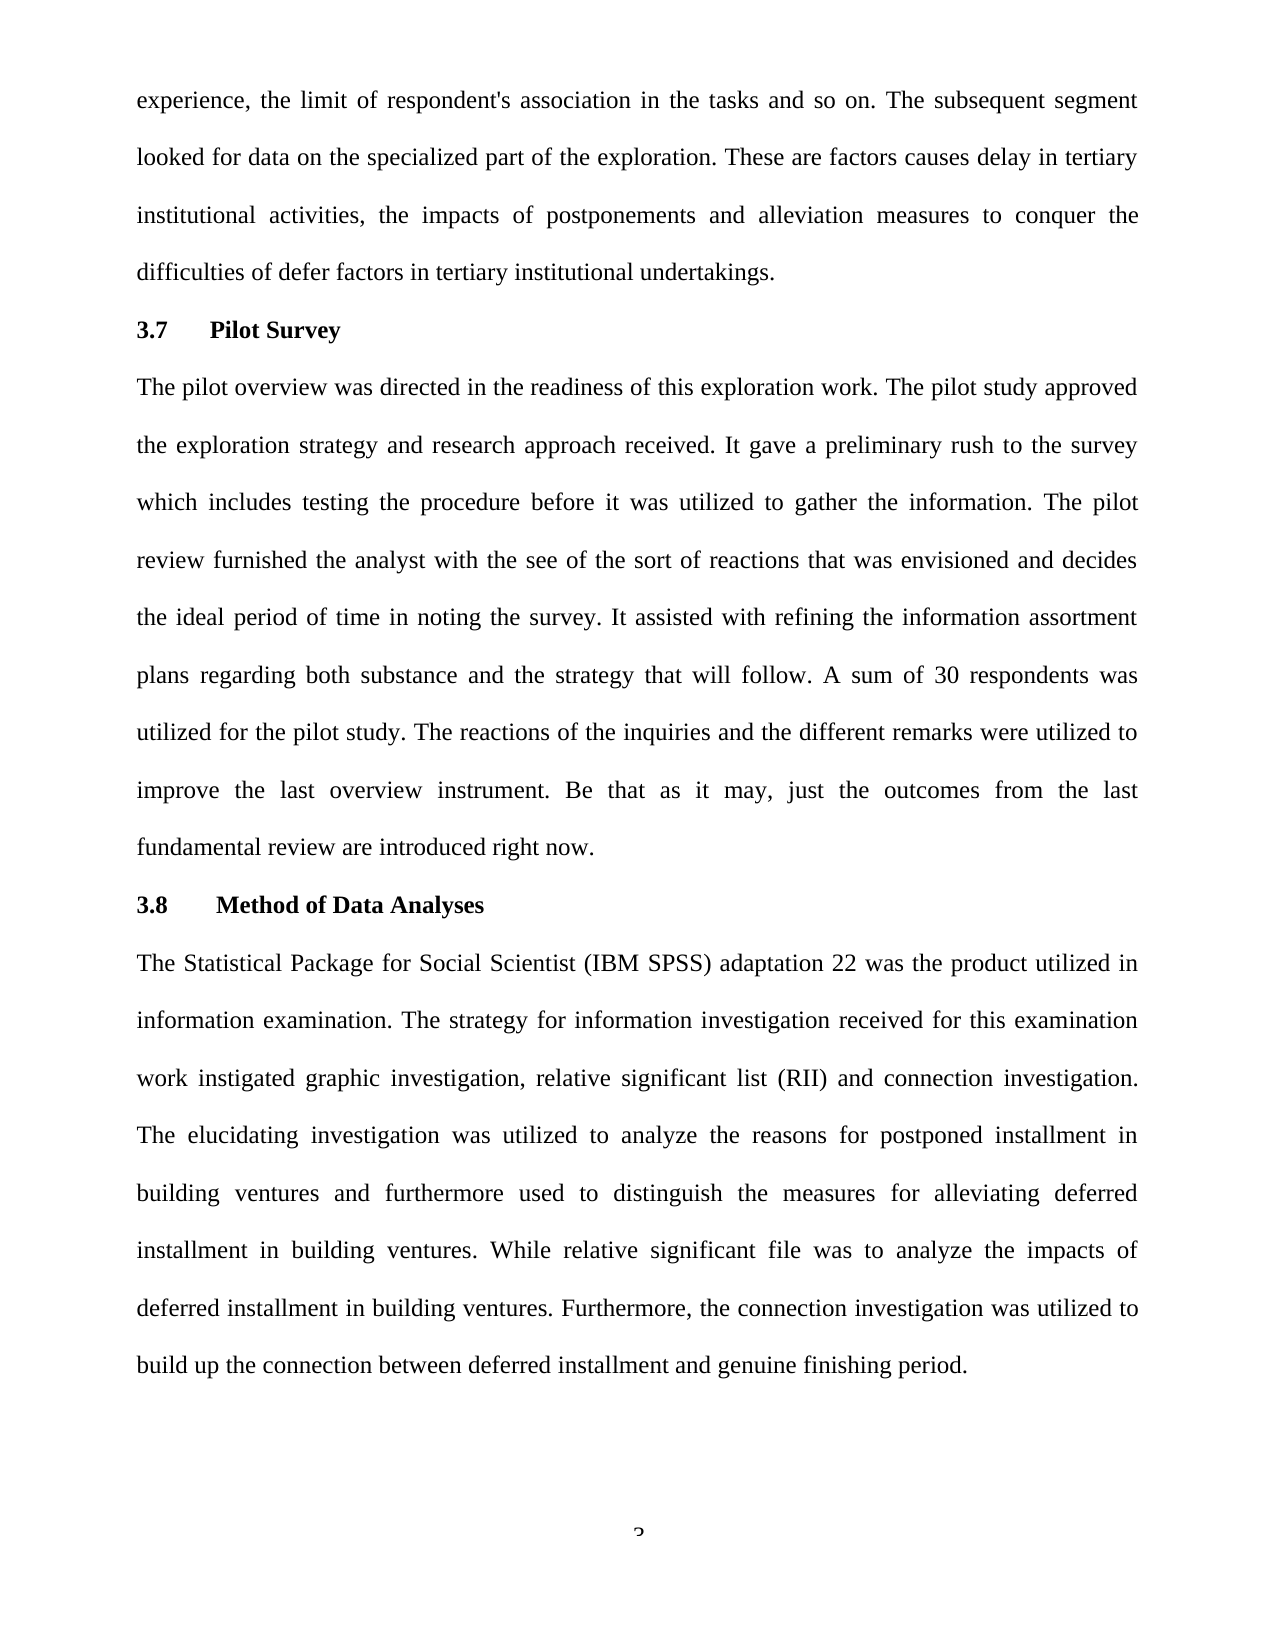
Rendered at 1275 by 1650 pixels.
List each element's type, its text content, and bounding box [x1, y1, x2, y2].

subtitle Pilot Survey [136, 315, 1196, 344]
text The pilot overview was directed in the readiness of this exploration work. The pilot study approved the exploration strategy and research approach received. It gave a preliminary rush to the survey which includes testing the procedure before it was utilized to gather the information. The pilot review furnished the analyst with the see of the sort of reactions that was envisioned and decides the ideal period of time in noting the survey. It assisted with refining the information assortment plans regarding both substance and the strategy that will follow. A sum of 30 respondents was utilized for the pilot study. The reactions of the inquiries and the different remarks were utilized to improve the last overview instrument. Be that as it may, just the outcomes from the last fundamental review are introduced right now. [136, 372, 1139, 861]
subtitle Method of Data Analyses [136, 891, 1196, 919]
text The Statistical Package for Social Scientist (IBM SPSS) adaptation 22 was the product utilized in information examination. The strategy for information investigation received for this examination work instigated graphic investigation, relative significant list (RII) and connection investigation. The elucidating investigation was utilized to analyze the reasons for postponed installment in building ventures and furthermore used to distinguish the measures for alleviating deferred installment in building ventures. While relative significant file was to analyze the impacts of deferred installment in building ventures. Furthermore, the connection investigation was utilized to build up the connection between deferred installment and genuine finishing period. [136, 948, 1139, 1379]
text experience, the limit of respondent's association in the tasks and so on. The subsequent segment looked for data on the specialized part of the exploration. These are factors causes delay in tertiary institutional activities, the impacts of postponements and alleviation measures to conquer the difficulties of defer factors in tertiary institutional undertakings. [136, 85, 1139, 286]
